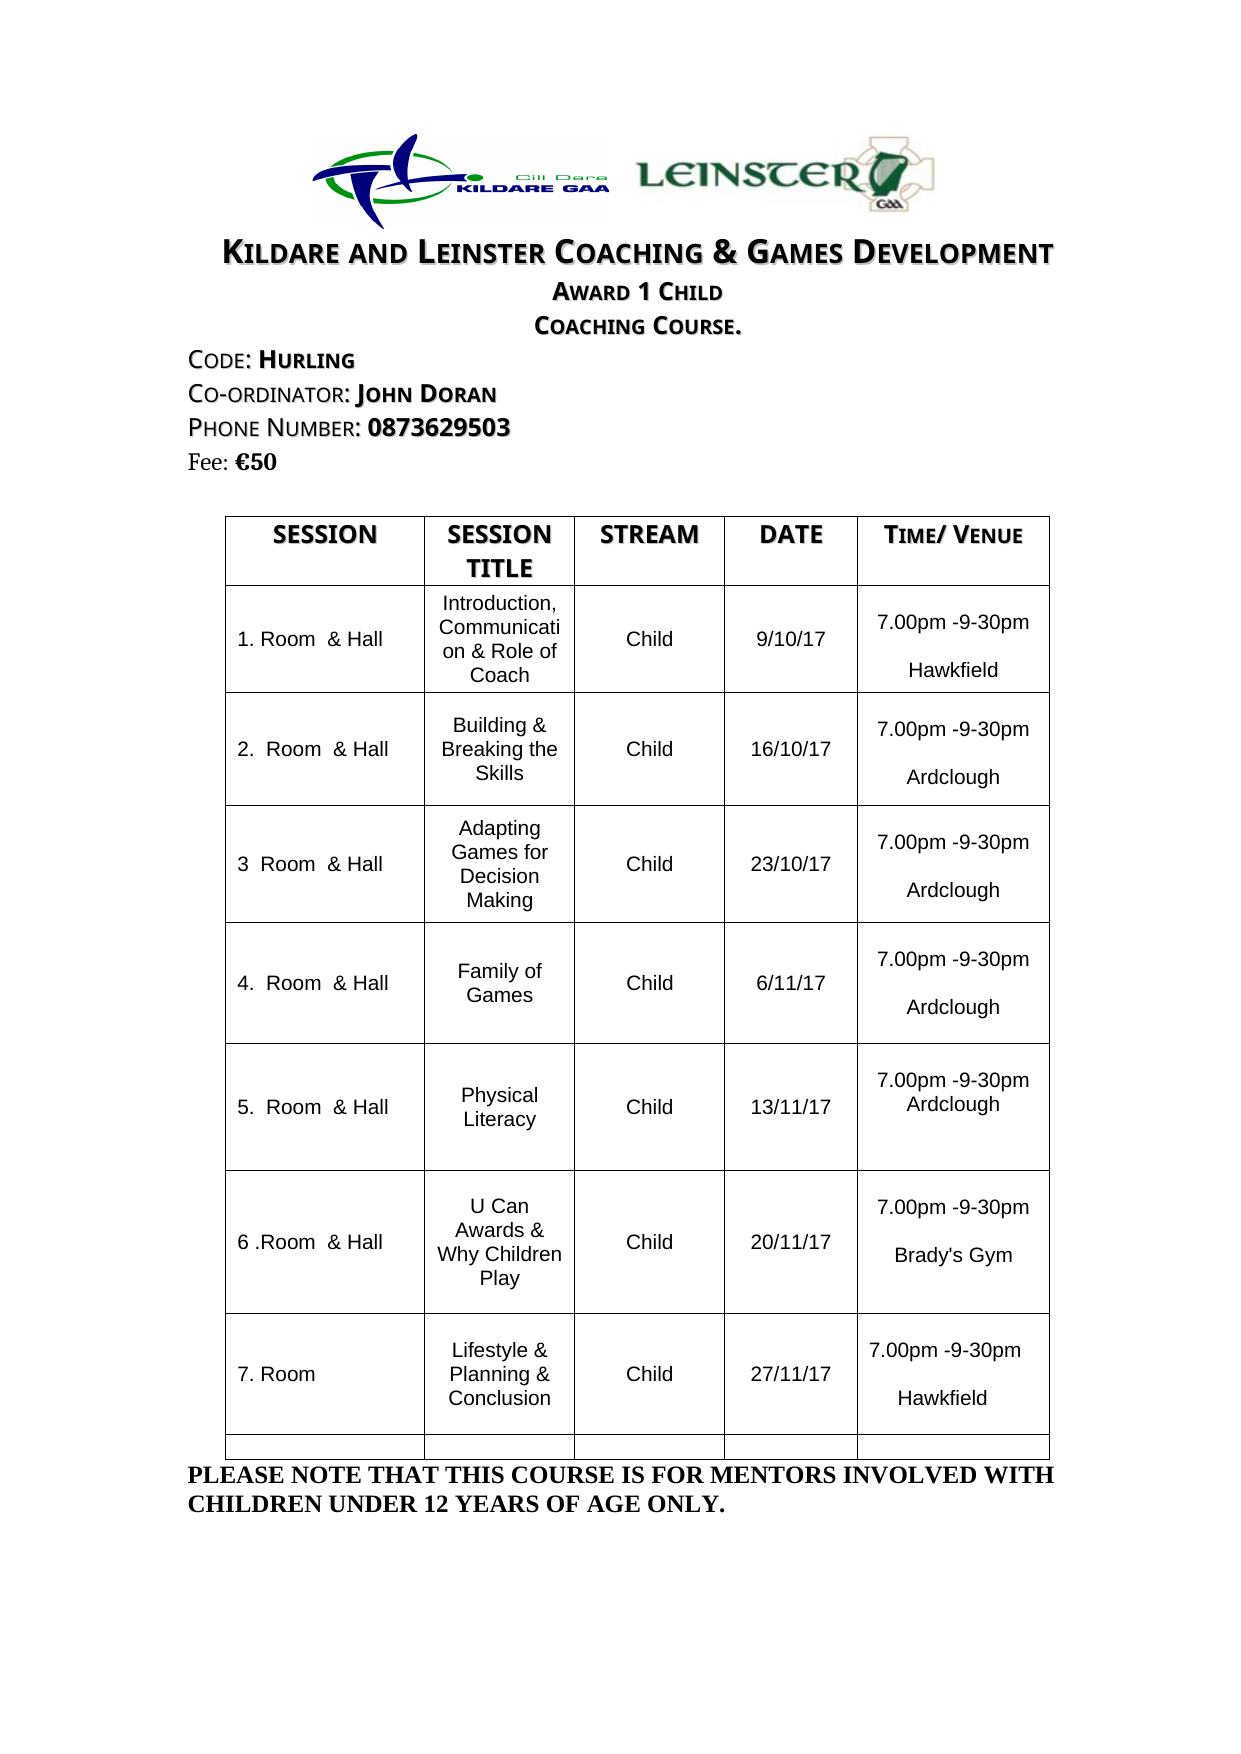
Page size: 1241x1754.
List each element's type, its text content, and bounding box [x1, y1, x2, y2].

table_cell 7.00pm -9-30pm Ardclough [858, 806, 1049, 922]
table_cell 6/11/17 [725, 923, 857, 1043]
table_cell 20/11/17 [725, 1171, 857, 1313]
table_header DATE [725, 517, 857, 585]
table_cell 2. Room & Hall [226, 693, 424, 805]
table_cell Building & Breaking the Skills [425, 693, 574, 805]
table_cell 7.00pm -9-30pm Brady's Gym [858, 1171, 1049, 1313]
table_cell 7.00pm -9-30pm Ardclough [858, 1044, 1049, 1169]
table_cell 7.00pm -9-30pm Ardclough [858, 923, 1049, 1043]
table_cell U Can Awards & Why Children Play [425, 1171, 574, 1313]
table_header SESSION TITLE [425, 517, 574, 585]
table_cell 7. Room [226, 1314, 424, 1434]
table_cell Introduction, Communication & Role of Coach [425, 586, 574, 692]
text Code: Hurling [187, 342, 1087, 376]
table_cell [226, 1435, 424, 1459]
picture [312, 120, 963, 229]
text Phone Number: 0873629503 [187, 410, 1087, 444]
table_cell 3 Room & Hall [226, 806, 424, 922]
table_cell Physical Literacy [425, 1044, 574, 1169]
table_cell Child [575, 1314, 724, 1434]
table_cell Child [575, 923, 724, 1043]
table_cell Child [575, 693, 724, 805]
table_cell Adapting Games for Decision Making [425, 806, 574, 922]
table_header SESSION [226, 517, 424, 585]
table_cell Child [575, 1171, 724, 1313]
table_header Time/ Venue [858, 517, 1049, 585]
table_cell 4. Room & Hall [226, 923, 424, 1043]
text PLEASE NOTE THAT THIS COURSE IS FOR MENTORS INVOLVED WITH CHILDREN UNDER 12 YEARS OF AGE ONLY. [187, 539, 1087, 1518]
table_cell [425, 1435, 574, 1459]
text Award 1 Child Coaching Course. [187, 273, 1087, 342]
table_cell 27/11/17 [725, 1314, 857, 1434]
table_header STREAM [575, 517, 724, 585]
table_cell 9/10/17 [725, 586, 857, 692]
subtitle Fee: €50 [187, 448, 1087, 477]
table_cell 13/11/17 [725, 1044, 857, 1169]
table_cell Child [575, 1044, 724, 1169]
table_cell 5. Room & Hall [226, 1044, 424, 1169]
table_cell 23/10/17 [725, 806, 857, 922]
table_cell 7.00pm -9-30pm Ardclough [858, 693, 1049, 805]
table_cell Child [575, 806, 724, 922]
table_cell [575, 1435, 724, 1459]
table_cell [858, 1435, 1049, 1459]
table_cell Child [575, 586, 724, 692]
table_cell 16/10/17 [725, 693, 857, 805]
table_cell 6 .Room & Hall [226, 1171, 424, 1313]
table_cell 1. Room & Hall [226, 586, 424, 692]
text Co-ordinator: John Doran [187, 376, 1087, 410]
table_cell Lifestyle & Planning & Conclusion [425, 1314, 574, 1434]
table_cell 7.00pm -9-30pm Hawkfield [858, 1314, 1049, 1434]
table_cell 7.00pm -9-30pm Hawkfield [858, 586, 1049, 692]
table_cell Family of Games [425, 923, 574, 1043]
table_cell [725, 1435, 857, 1459]
text Kildare and Leinster Coaching & Games Development [187, 228, 1087, 273]
